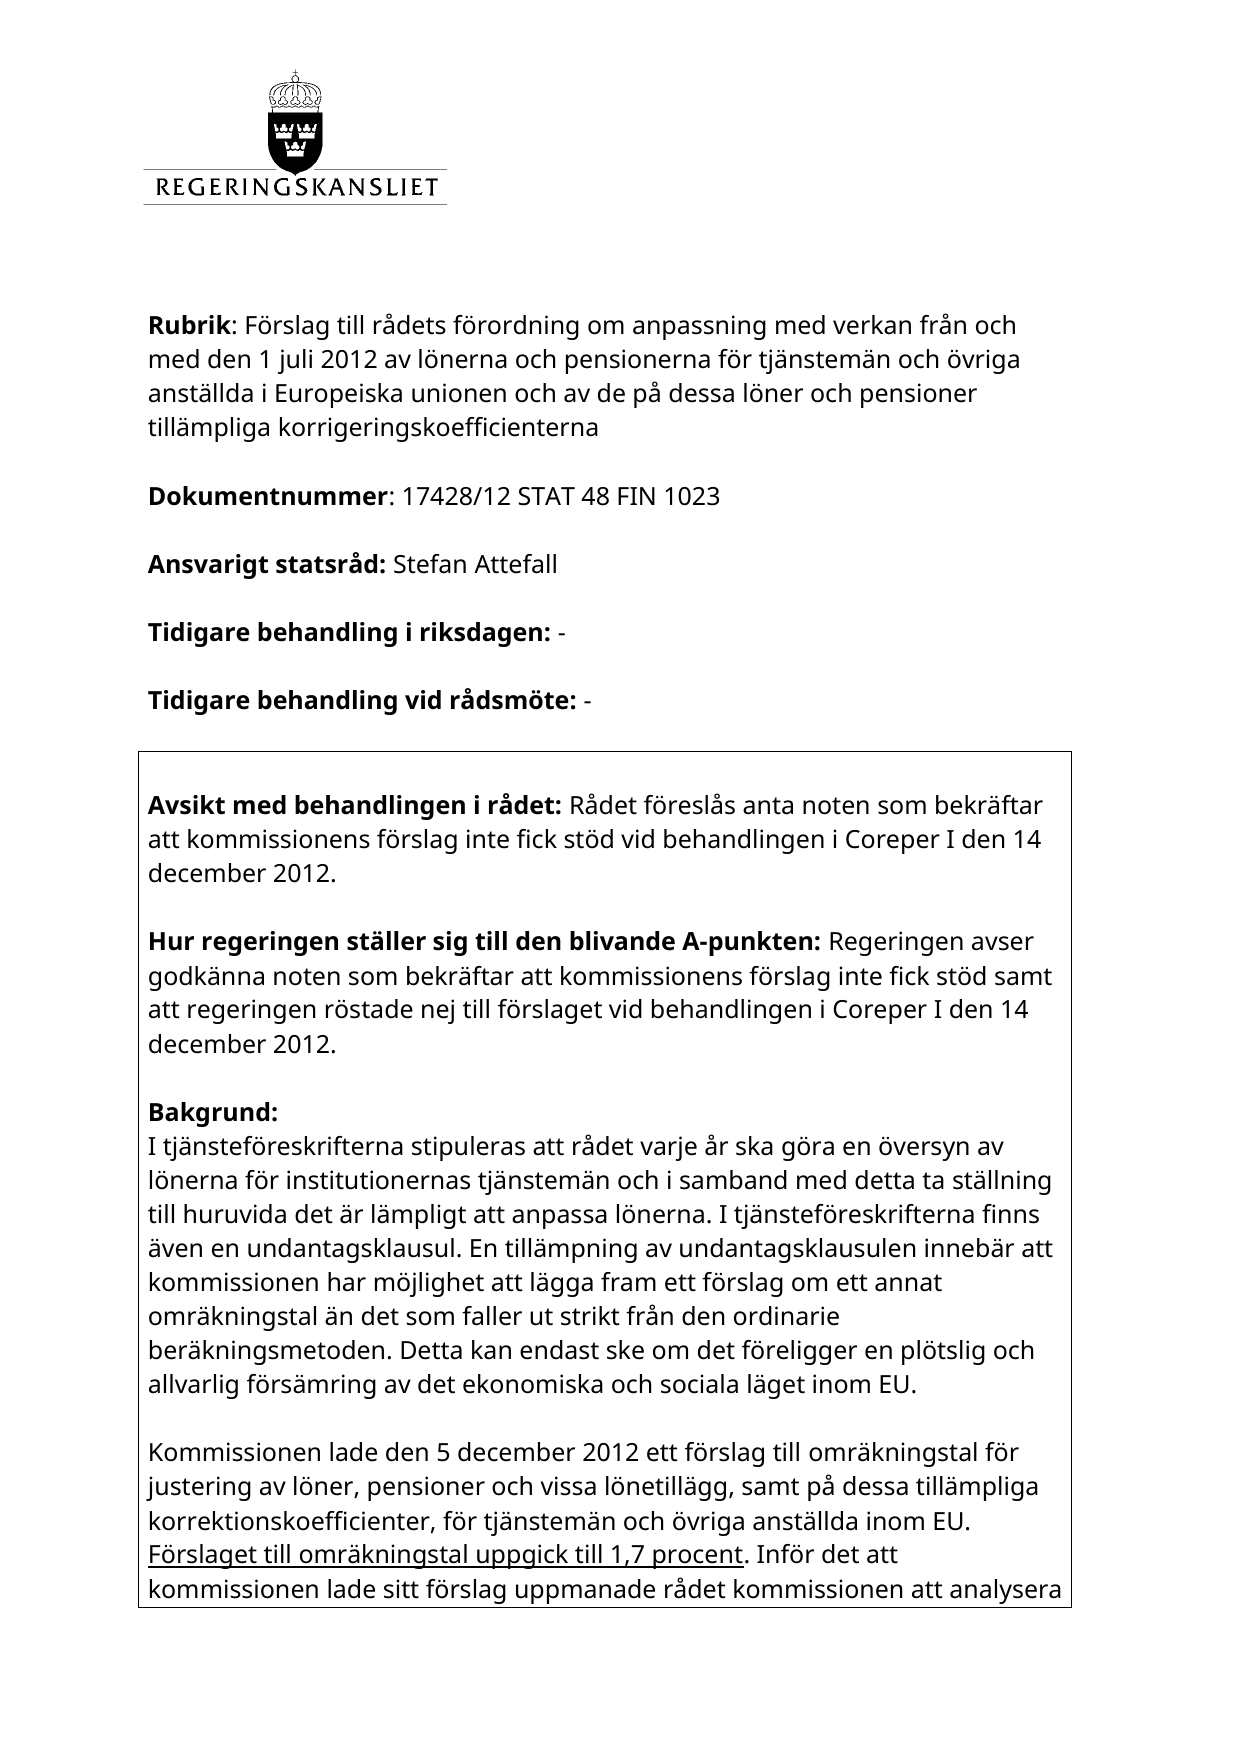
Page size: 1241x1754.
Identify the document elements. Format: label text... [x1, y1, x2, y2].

text Ansvarigt statsråd: Stefan Attefall [148, 546, 1063, 580]
text Dokumentnummer: 17428/12 STAT 48 FIN 1023 [148, 478, 1063, 512]
text Bakgrund: [139, 1091, 1071, 1125]
text I tjänsteföreskrifterna stipuleras att rådet varje år ska göra en översyn av lönerna för institutionernas tjänstemän och i samband med detta ta ställning till huruvida det är lämpligt att anpassa lönerna. I tjänsteföreskrifterna finns även en undantagsklausul. En tillämpning av undantagsklausulen innebär att kommissionen har möjlighet att lägga fram ett förslag om ett annat omräkningstal än det som faller ut strikt från den ordinarie beräkningsmetoden. Detta kan endast ske om det föreligger en plötslig och allvarlig försämring av det ekonomiska och sociala läget inom EU. [139, 1125, 1071, 1401]
text Rubrik: Förslag till rådets förordning om anpassning med verkan från och med den 1 juli 2012 av lönerna och pensionerna för tjänstemän och övriga anställda i Europeiska unionen och av de på dessa löner och pensioner tillämpliga korrigeringskoefficienterna [148, 308, 1063, 444]
text Hur regeringen ställer sig till den blivande A-punkten: Regeringen avser godkänna noten som bekräftar att kommissionens förslag inte fick stöd samt att regeringen röstade nej till förslaget vid behandlingen i Coreper I den 14 december 2012. [139, 921, 1071, 1060]
text Avsikt med behandlingen i rådet: Rådet föreslås anta noten som bekräftar att kommissionens förslag inte fick stöd vid behandlingen i Coreper I den 14 december 2012. [139, 785, 1071, 890]
text Tidigare behandling vid rådsmöte: - [148, 682, 1063, 717]
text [139, 1432, 1071, 1607]
text Tidigare behandling i riksdagen: - [148, 614, 1063, 648]
picture [141, 67, 449, 207]
